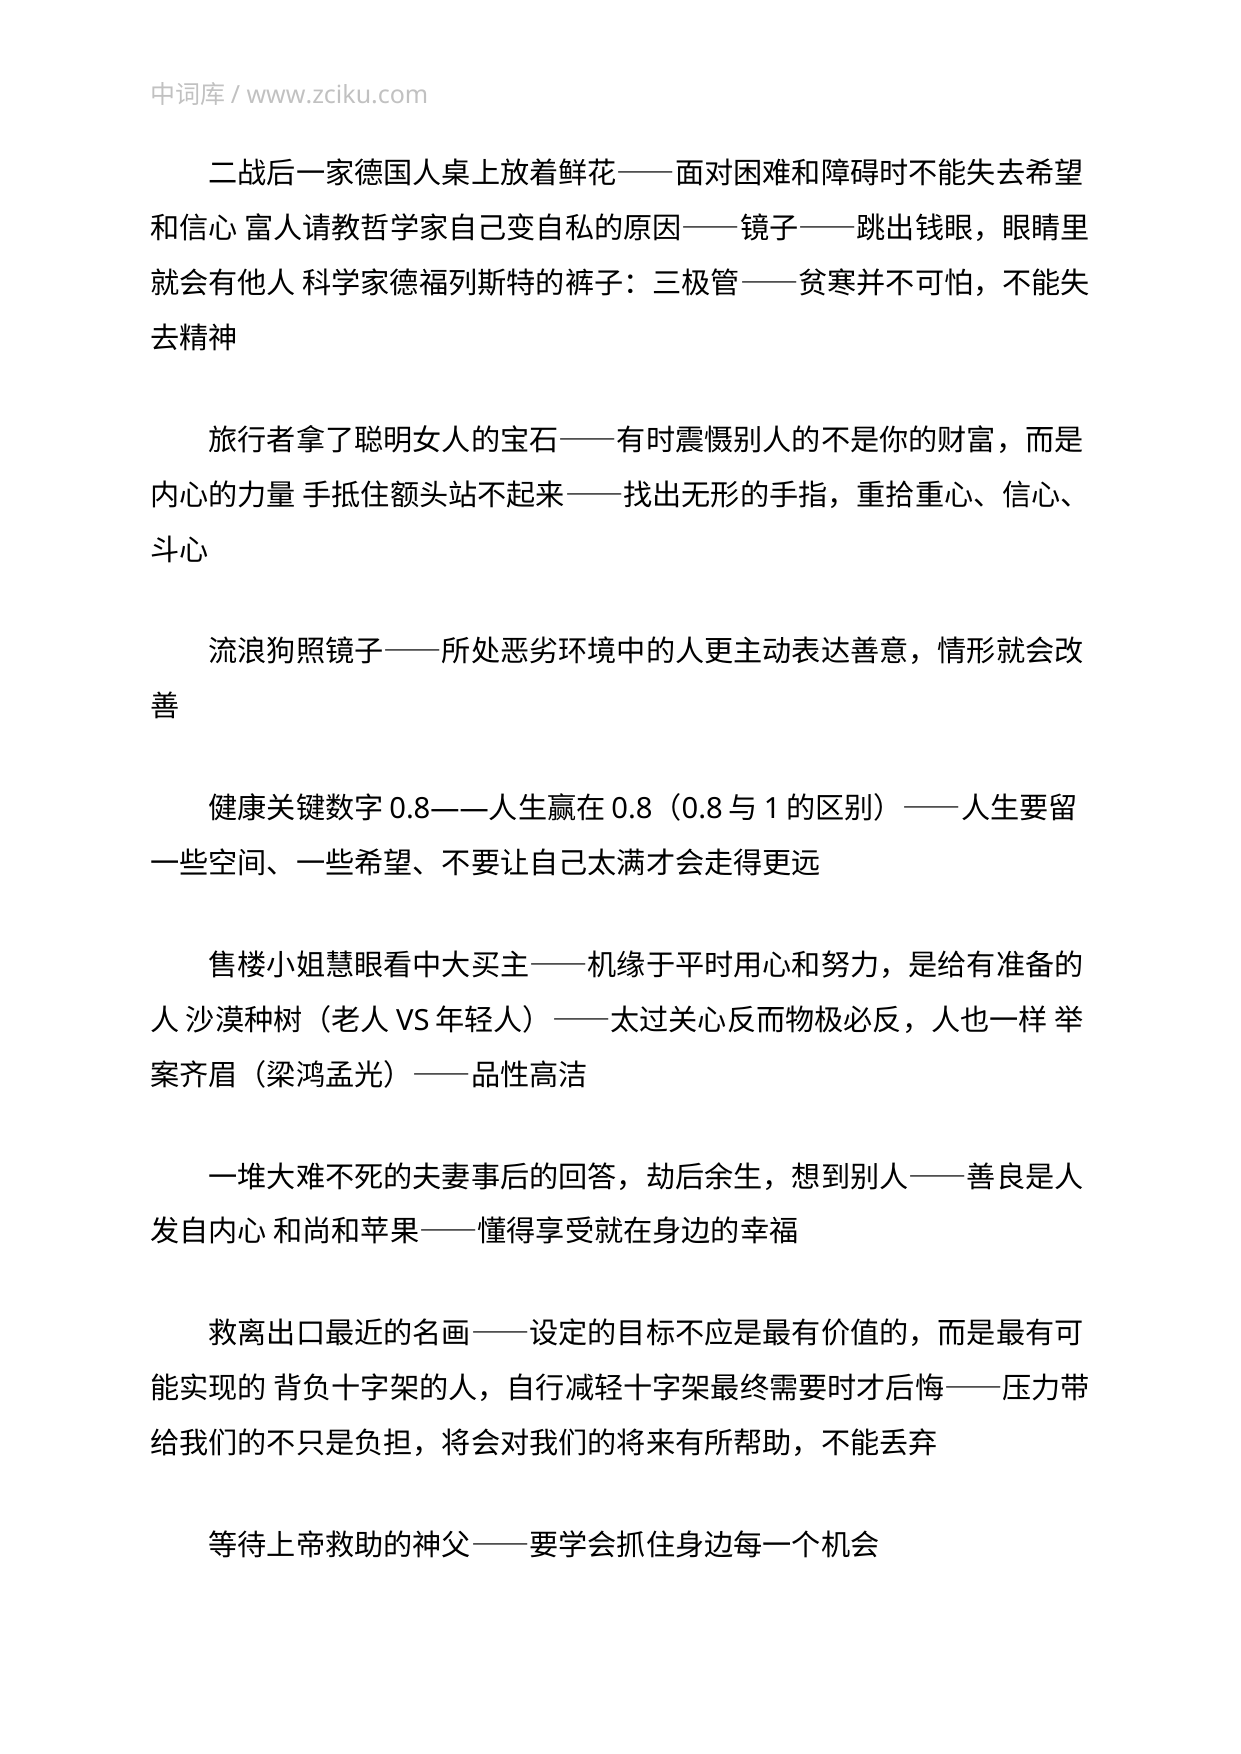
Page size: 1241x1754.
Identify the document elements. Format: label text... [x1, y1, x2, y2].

text 等待上帝救助的神父——要学会抓住身边每一个机会 [150, 1521, 1090, 1564]
text 救离出口最近的名画——设定的目标不应是最有价值的，而是最有可能实现的 背负十字架的人，自行减轻十字架最终需要时才后悔——压力带给我们的不只是负担，将会对我们的将来有所帮助，不能丢弃 [150, 1310, 1090, 1462]
text 二战后一家德国人桌上放着鲜花——面对困难和障碍时不能失去希望和信心 富人请教哲学家自己变自私的原因——镜子——跳出钱眼，眼睛里就会有他人 科学家德福列斯特的裤子：三极管——贫寒并不可怕，不能失去精神 [150, 150, 1090, 357]
text 流浪狗照镜子——所处恶劣环境中的人更主动表达善意，情形就会改善 [150, 628, 1090, 725]
text 健康关键数字0.8——人生赢在0.8（0.8与1的区别）——人生要留一些空间、一些希望、不要让自己太满才会走得更远 [150, 785, 1090, 882]
text 一堆大难不死的夫妻事后的回答，劫后余生，想到别人——善良是人发自内心 和尚和苹果——懂得享受就在身边的幸福 [150, 1153, 1090, 1250]
text 售楼小姐慧眼看中大买主——机缘于平时用心和努力，是给有准备的人 沙漠种树（老人VS年轻人）——太过关心反而物极必反，人也一样 举案齐眉（梁鸿孟光）——品性高洁 [150, 941, 1090, 1094]
text 旅行者拿了聪明女人的宝石——有时震慑别人的不是你的财富，而是内心的力量 手抵住额头站不起来——找出无形的手指，重拾重心、信心、斗心 [150, 416, 1090, 568]
